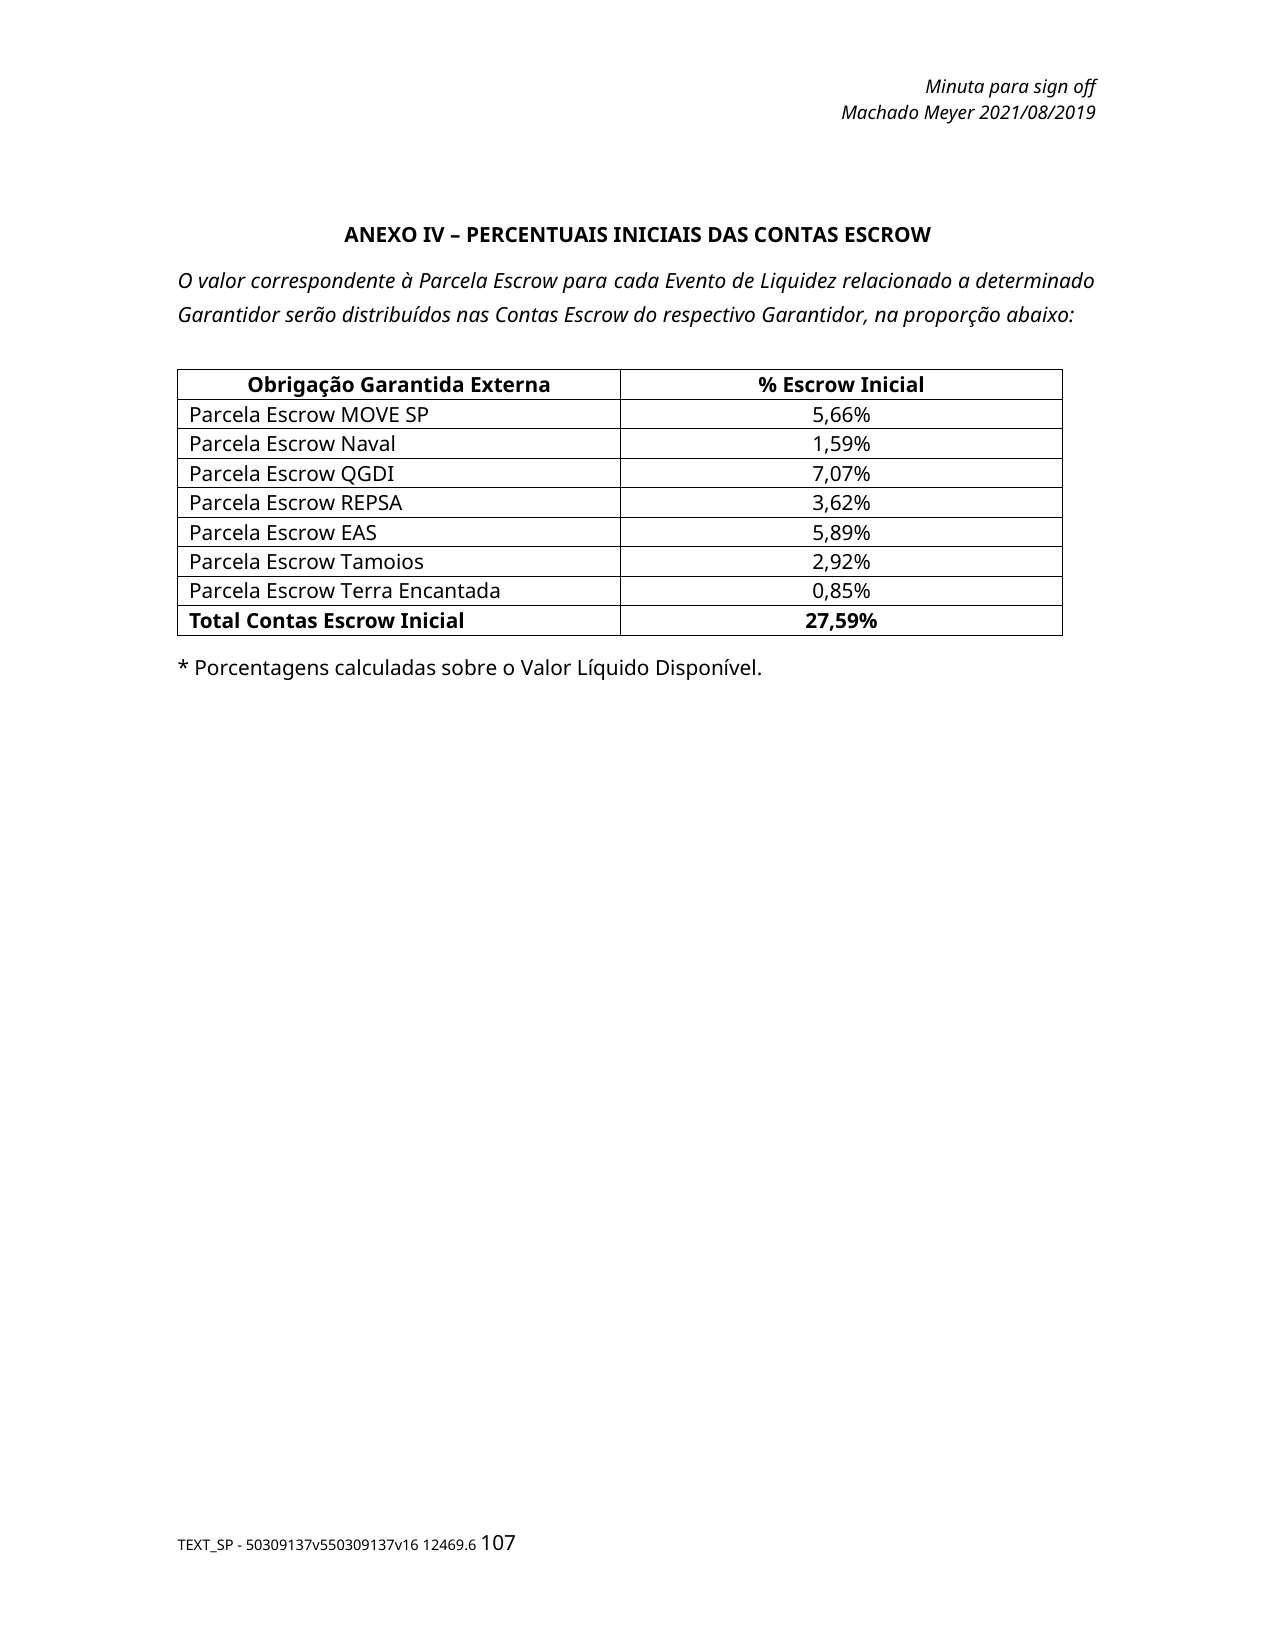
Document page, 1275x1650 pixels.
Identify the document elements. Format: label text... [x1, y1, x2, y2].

list – PERCENTUAIS INICIAIS DAS CONTAS ESCROW [177, 216, 1098, 249]
table_cell Parcela Escrow EAS [178, 518, 620, 546]
table_cell Parcela Escrow QGDI [178, 459, 620, 487]
table_cell Parcela Escrow Terra Encantada [178, 577, 620, 605]
table_cell 5,66% [621, 400, 1062, 428]
table_cell 7,07% [621, 459, 1062, 487]
table_cell 2,92% [621, 547, 1062, 576]
table_cell 0,85% [621, 577, 1062, 605]
table_cell Parcela Escrow MOVE SP [178, 400, 620, 428]
table_header Obrigação Garantida Externa [178, 370, 620, 399]
table_cell 1,59% [621, 429, 1062, 458]
table_cell 3,62% [621, 488, 1062, 517]
table_cell Parcela Escrow Naval [178, 429, 620, 458]
table_cell Total Contas Escrow Inicial [178, 606, 620, 634]
text * Porcentagens calculadas sobre o Valor Líquido Disponível. [177, 648, 1098, 681]
table_header % Escrow Inicial [621, 370, 1062, 399]
table_cell 5,89% [621, 518, 1062, 546]
table_cell Parcela Escrow Tamoios [178, 547, 620, 576]
table_cell 27,59% [621, 606, 1062, 634]
text O valor correspondente à Parcela Escrow para cada Evento de Liquidez relacionado a determinado Garantidor serão distribuídos nas Contas Escrow do respectivo Garantidor, na proporção abaixo: [177, 262, 1098, 328]
table_cell Parcela Escrow REPSA [178, 488, 620, 517]
